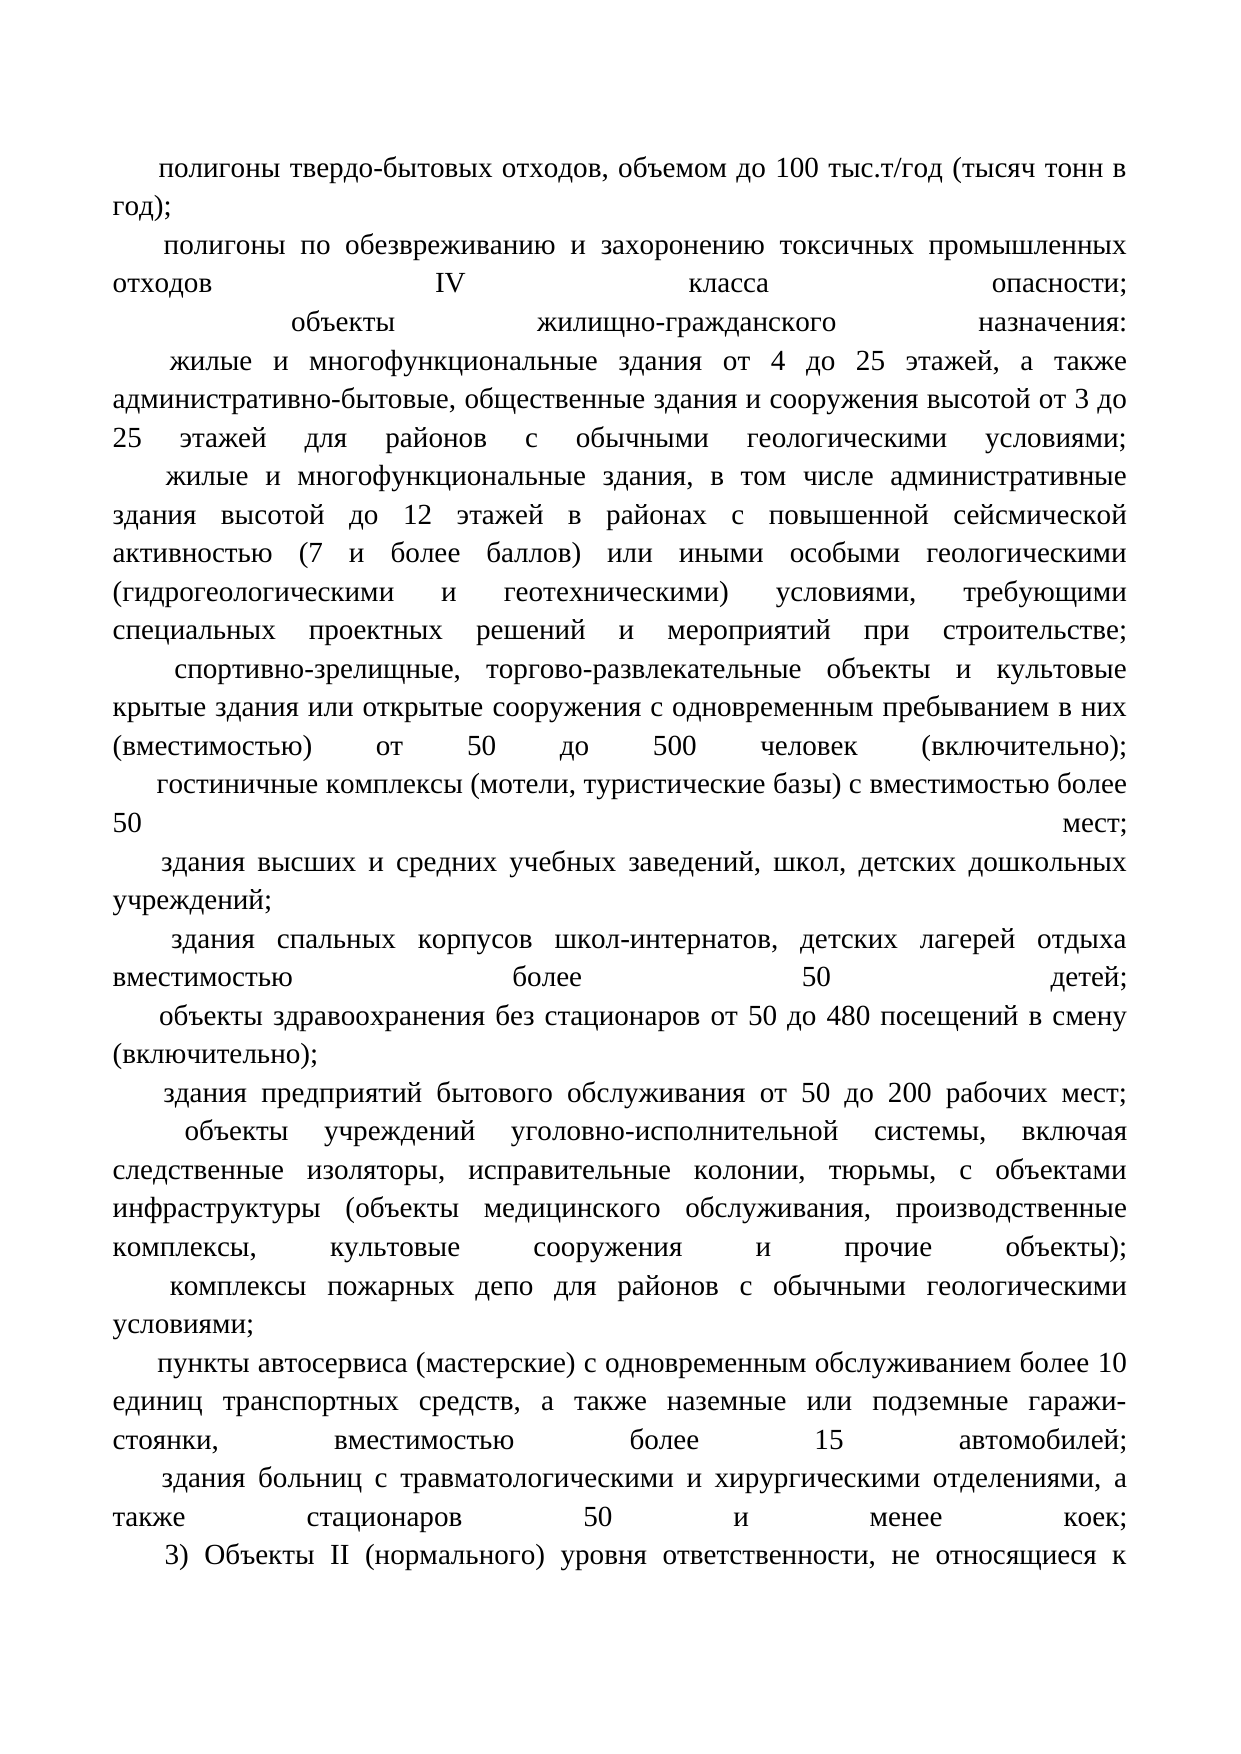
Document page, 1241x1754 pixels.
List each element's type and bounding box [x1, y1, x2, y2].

text [112, 150, 1128, 1571]
